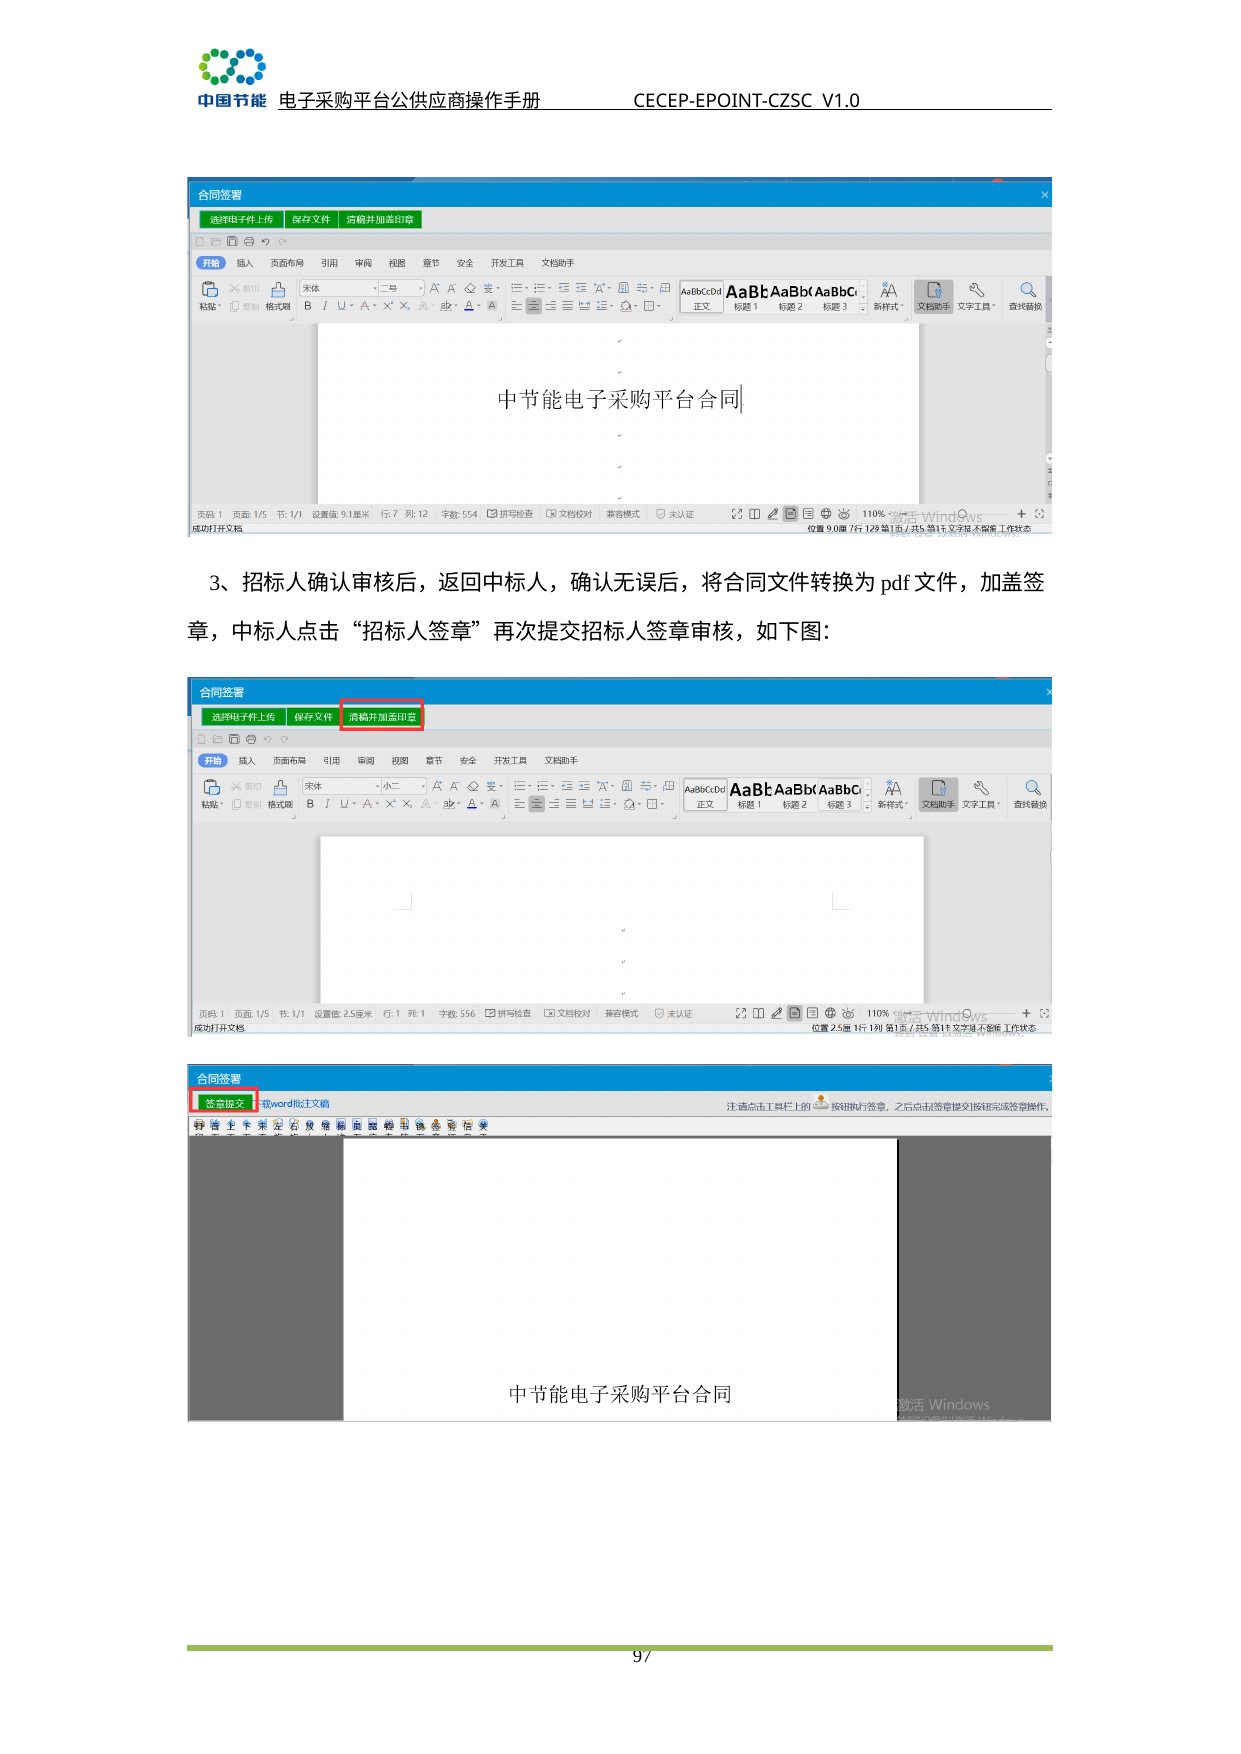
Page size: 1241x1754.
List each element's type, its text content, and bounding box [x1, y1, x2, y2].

picture [212, 688, 222, 692]
picture [234, 688, 243, 696]
picture [232, 1075, 240, 1083]
picture [232, 191, 241, 199]
picture [187, 177, 1053, 537]
picture [187, 47, 279, 108]
picture [187, 1064, 1053, 1422]
list 3、招标人确认审核后，返回中标人，确认无误后，将合同文件转换为pdf文件，加盖签章，中标人点击“招标人签章”再次提交招标人签章审核，如下图： [187, 564, 1053, 646]
picture [187, 677, 1052, 1037]
